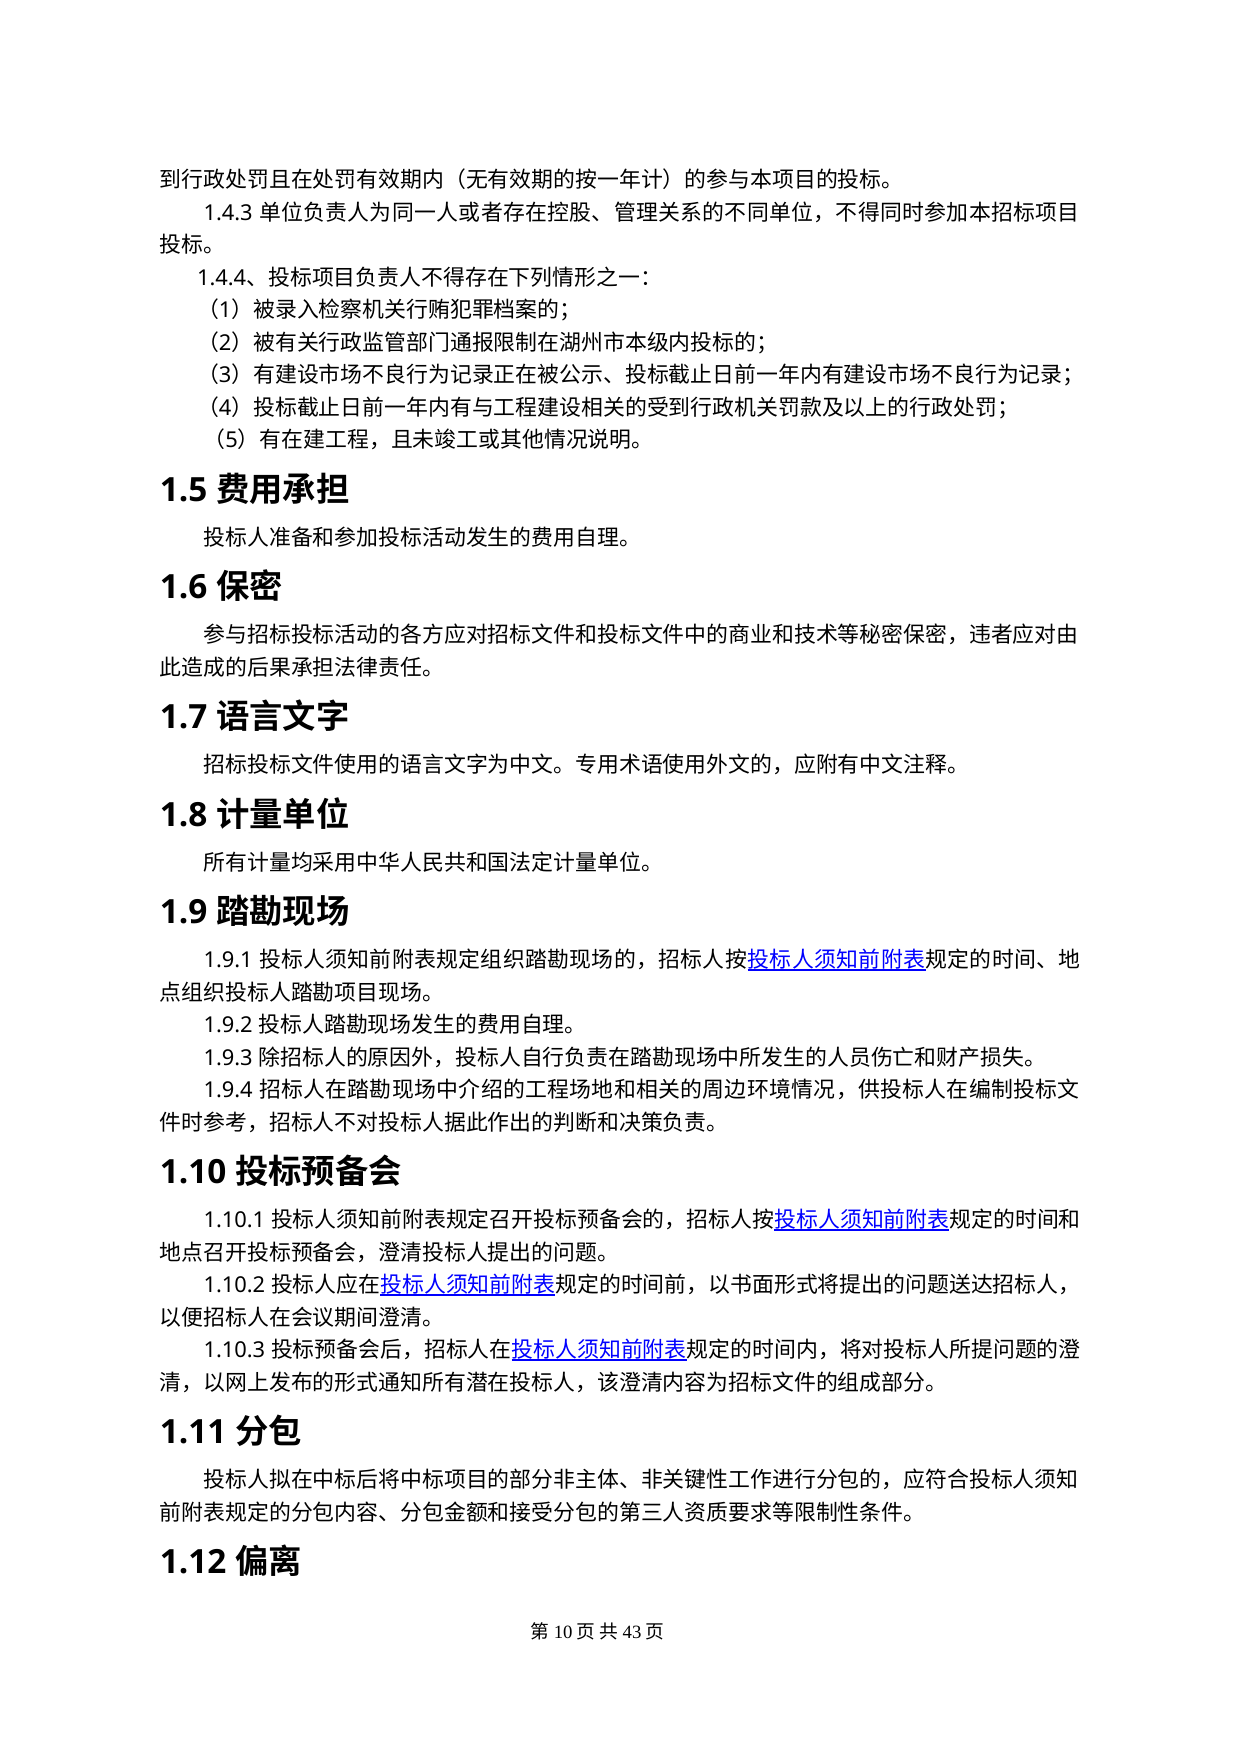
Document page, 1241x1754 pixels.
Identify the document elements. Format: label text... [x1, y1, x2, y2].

text 1.6 保密 [159, 552, 1081, 617]
text 1.9 踏勘现场 [159, 877, 1081, 942]
text 投标人拟在中标后将中标项目的部分非主体、非关键性工作进行分包的，应符合投标人须知前附表规定的分包内容、分包金额和接受分包的第三人资质要求等限制性条件。 [159, 1462, 1081, 1527]
text （5）有在建工程，且未竣工或其他情况说明。 [159, 422, 1081, 454]
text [159, 162, 1081, 194]
text 参与招标投标活动的各方应对招标文件和投标文件中的商业和技术等秘密保密，违者应对由此造成的后果承担法律责任。 [159, 617, 1081, 682]
text 所有计量均采用中华人民共和国法定计量单位。 [159, 844, 1081, 877]
text 投标人准备和参加投标活动发生的费用自理。 [159, 519, 1081, 552]
text 1.9.1 投标人须知前附表规定组织踏勘现场的，招标人按投标人须知前附表规定的时间、地点组织投标人踏勘项目现场。 [159, 942, 1081, 1007]
text 1.8 计量单位 [159, 779, 1081, 844]
text （2）被有关行政监管部门通报限制在湖州市本级内投标的； [159, 324, 1081, 357]
text （1）被录入检察机关行贿犯罪档案的； [159, 292, 1081, 324]
text 招标投标文件使用的语言文字为中文。专用术语使用外文的，应附有中文注释。 [159, 747, 1081, 779]
text 1.10 投标预备会 [159, 1137, 1081, 1202]
text 1.4.4、投标项目负责人不得存在下列情形之一： [159, 259, 1081, 292]
text （3）有建设市场不良行为记录正在被公示、投标截止日前一年内有建设市场不良行为记录； [159, 357, 1081, 389]
text 1.9.4 招标人在踏勘现场中介绍的工程场地和相关的周边环境情况，供投标人在编制投标文件时参考，招标人不对投标人据此作出的判断和决策负责。 [159, 1072, 1081, 1137]
text 1.10.2 投标人应在投标人须知前附表规定的时间前，以书面形式将提出的问题送达招标人，以便招标人在会议期间澄清。 [159, 1267, 1081, 1332]
text 1.7 语言文字 [159, 682, 1081, 747]
text 1.4.3 单位负责人为同一人或者存在控股、管理关系的不同单位，不得同时参加本招标项目投标。 [159, 194, 1081, 259]
text 1.11 分包 [159, 1397, 1081, 1462]
text 1.9.3 除招标人的原因外，投标人自行负责在踏勘现场中所发生的人员伤亡和财产损失。 [159, 1039, 1081, 1072]
text 1.9.2 投标人踏勘现场发生的费用自理。 [159, 1007, 1081, 1039]
text 1.10.1 投标人须知前附表规定召开投标预备会的，招标人按投标人须知前附表规定的时间和地点召开投标预备会，澄清投标人提出的问题。 [159, 1202, 1081, 1267]
text 1.10.3 投标预备会后，招标人在投标人须知前附表规定的时间内，将对投标人所提问题的澄清，以网上发布的形式通知所有潜在投标人，该澄清内容为招标文件的组成部分。 [159, 1332, 1081, 1397]
text （4）投标截止日前一年内有与工程建设相关的受到行政机关罚款及以上的行政处罚； [159, 389, 1081, 422]
text 1.12 偏离 [159, 1527, 1081, 1592]
text 1.5 费用承担 [159, 454, 1081, 519]
